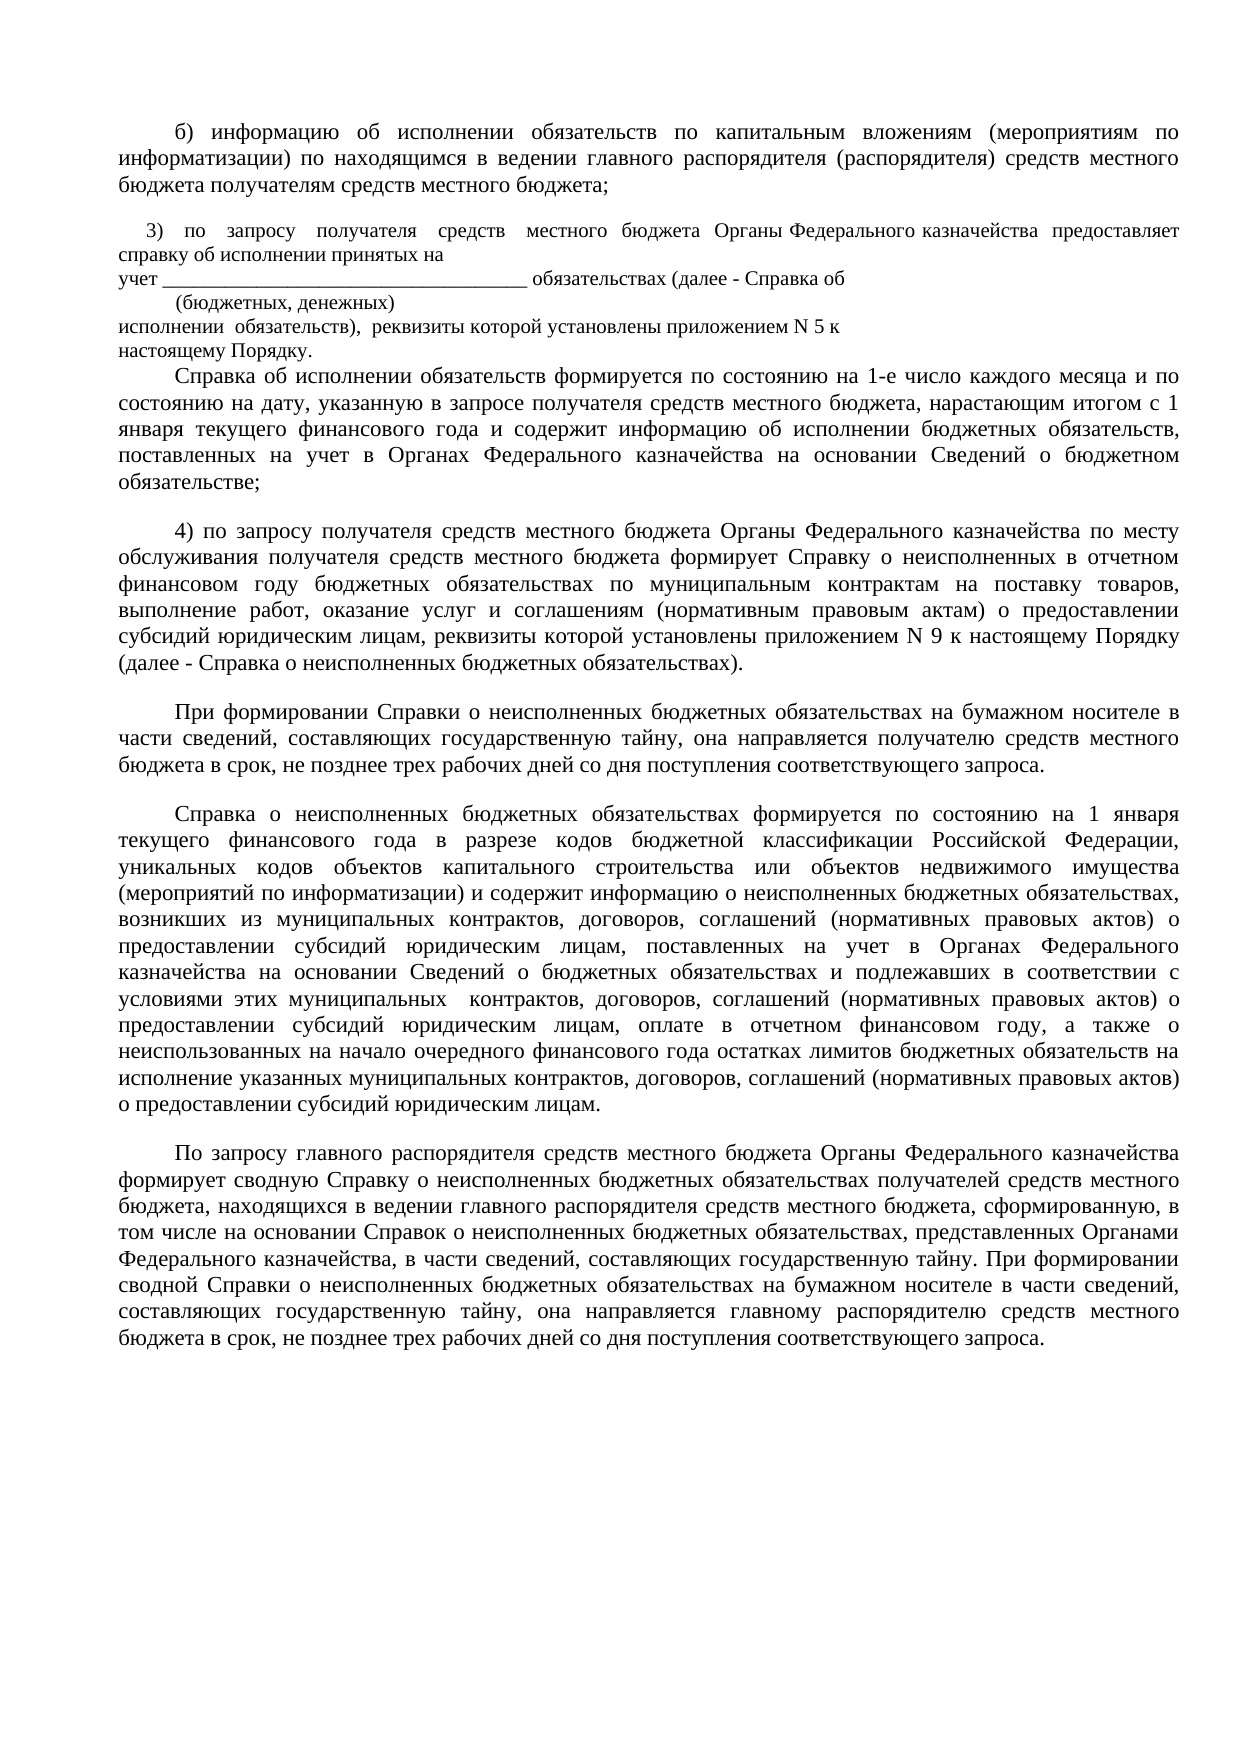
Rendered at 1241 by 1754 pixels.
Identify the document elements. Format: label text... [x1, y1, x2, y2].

text исполнении обязательств), реквизиты которой установлены приложением N 5 к [118, 314, 1181, 338]
text учет ___________________________________ обязательствах (далее - Справка об [118, 266, 1181, 290]
text б) информацию об исполнении обязательств по капитальным вложениям (мероприятиям по информатизации) по находящимся в ведении главного распорядителя (распорядителя) средств местного бюджета получателям средств местного бюджета; [118, 118, 1181, 197]
text 3) по запросу получателя средств местного бюджета Органы Федерального казначейства предоставляет справку об исполнении принятых на [118, 218, 1181, 266]
text При формировании Справки о неисполненных бюджетных обязательствах на бумажном носителе в части сведений, составляющих государственную тайну, она направляется получателю средств местного бюджета в срок, не позднее трех рабочих дней со дня поступления соответствующего запроса. [118, 698, 1181, 777]
text Справка об исполнении обязательств формируется по состоянию на 1-е число каждого месяца и по состоянию на дату, указанную в запросе получателя средств местного бюджета, нарастающим итогом с 1 января текущего финансового года и содержит информацию об исполнении бюджетных обязательств, поставленных на учет в Органах Федерального казначейства на основании Сведений о бюджетном обязательстве; [118, 362, 1181, 494]
text По запросу главного распорядителя средств местного бюджета Органы Федерального казначейства формирует сводную Справку о неисполненных бюджетных обязательствах получателей средств местного бюджета, находящихся в ведении главного распорядителя средств местного бюджета, сформированную, в том числе на основании Справок о неисполненных бюджетных обязательствах, представленных Органами Федерального казначейства, в части сведений, составляющих государственную тайну. При формировании сводной Справки о неисполненных бюджетных обязательствах на бумажном носителе в части сведений, составляющих государственную тайну, она направляется главному распорядителю средств местного бюджета в срок, не позднее трех рабочих дней со дня поступления соответствующего запроса. [118, 1139, 1181, 1350]
text Справка о неисполненных бюджетных обязательствах формируется по состоянию на 1 января текущего финансового года в разрезе кодов бюджетной классификации Российской Федерации, уникальных кодов объектов капитального строительства или объектов недвижимого имущества (мероприятий по информатизации) и содержит информацию о неисполненных бюджетных обязательствах, возникших из муниципальных контрактов, договоров, соглашений (нормативных правовых актов) о предоставлении субсидий юридическим лицам, поставленных на учет в Органах Федерального казначейства на основании Сведений о бюджетных обязательствах и подлежавших в соответствии с условиями этих муниципальных контрактов, договоров, соглашений (нормативных правовых актов) о предоставлении субсидий юридическим лицам, оплате в отчетном финансовом году, а также о неиспользованных на начало очередного финансового года остатках лимитов бюджетных обязательств на исполнение указанных муниципальных контрактов, договоров, соглашений (нормативных правовых актов) о предоставлении субсидий юридическим лицам. [118, 800, 1181, 1116]
text настоящему Порядку. [118, 338, 1181, 362]
text 4) по запросу получателя средств местного бюджета Органы Федерального казначейства по месту обслуживания получателя средств местного бюджета формирует Справку о неисполненных в отчетном финансовом году бюджетных обязательствах по муниципальным контрактам на поставку товаров, выполнение работ, оказание услуг и соглашениям (нормативным правовым актам) о предоставлении субсидий юридическим лицам, реквизиты которой установлены приложением N 9 к настоящему Порядку (далее - Справка о неисполненных бюджетных обязательствах). [118, 517, 1181, 675]
text (бюджетных, денежных) [118, 290, 1181, 314]
